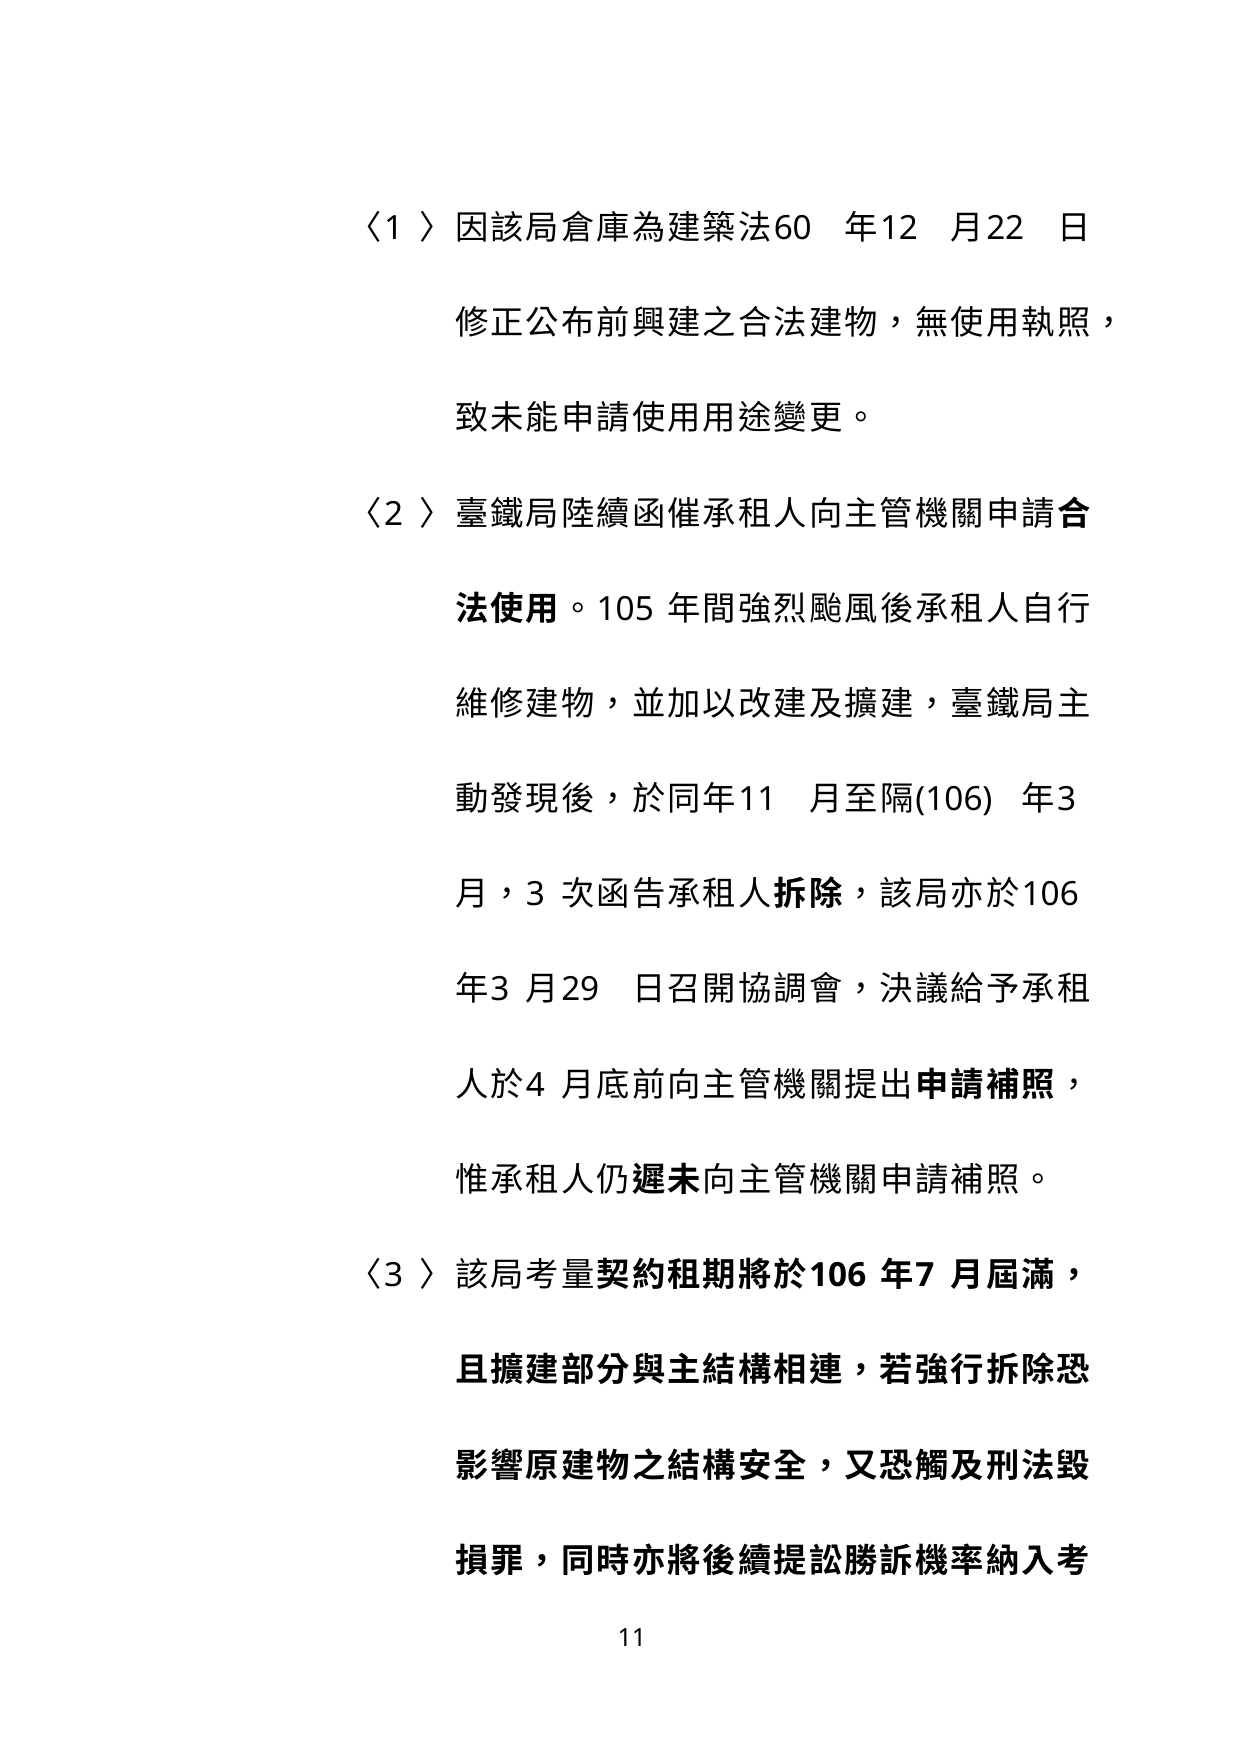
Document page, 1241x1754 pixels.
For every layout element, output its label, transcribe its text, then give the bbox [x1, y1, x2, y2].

subtitle 因該局倉庫為建築法60年12月22日修正公布前興建之合法建物，無使用執照，致未能申請使用用途變更。 [331, 177, 1092, 463]
subtitle 該局考量契約租期將於106年7月屆滿，且擴建部分與主結構相連，若強行拆除恐影響原建物之結構安全，又恐觸及刑法毀損罪，同時亦將後續提訟勝訴機率納入考量後，經雙方多次協商，始勉予同意承租人將該擴建物切結予該局，俾契約屆滿時該局可逕行拆除，避免爭訟。 [331, 1224, 1092, 1605]
subtitle 臺鐵局陸續函催承租人向主管機關申請合法使用。105年間強烈颱風後承租人自行維修建物，並加以改建及擴建，臺鐵局主動發現後，於同年11月至隔(106)年3月，3次函告承租人拆除，該局亦於106年3月29日召開協調會，決議給予承租人於4月底前向主管機關提出申請補照，惟承租人仍遲未向主管機關申請補照。 [331, 463, 1092, 1224]
